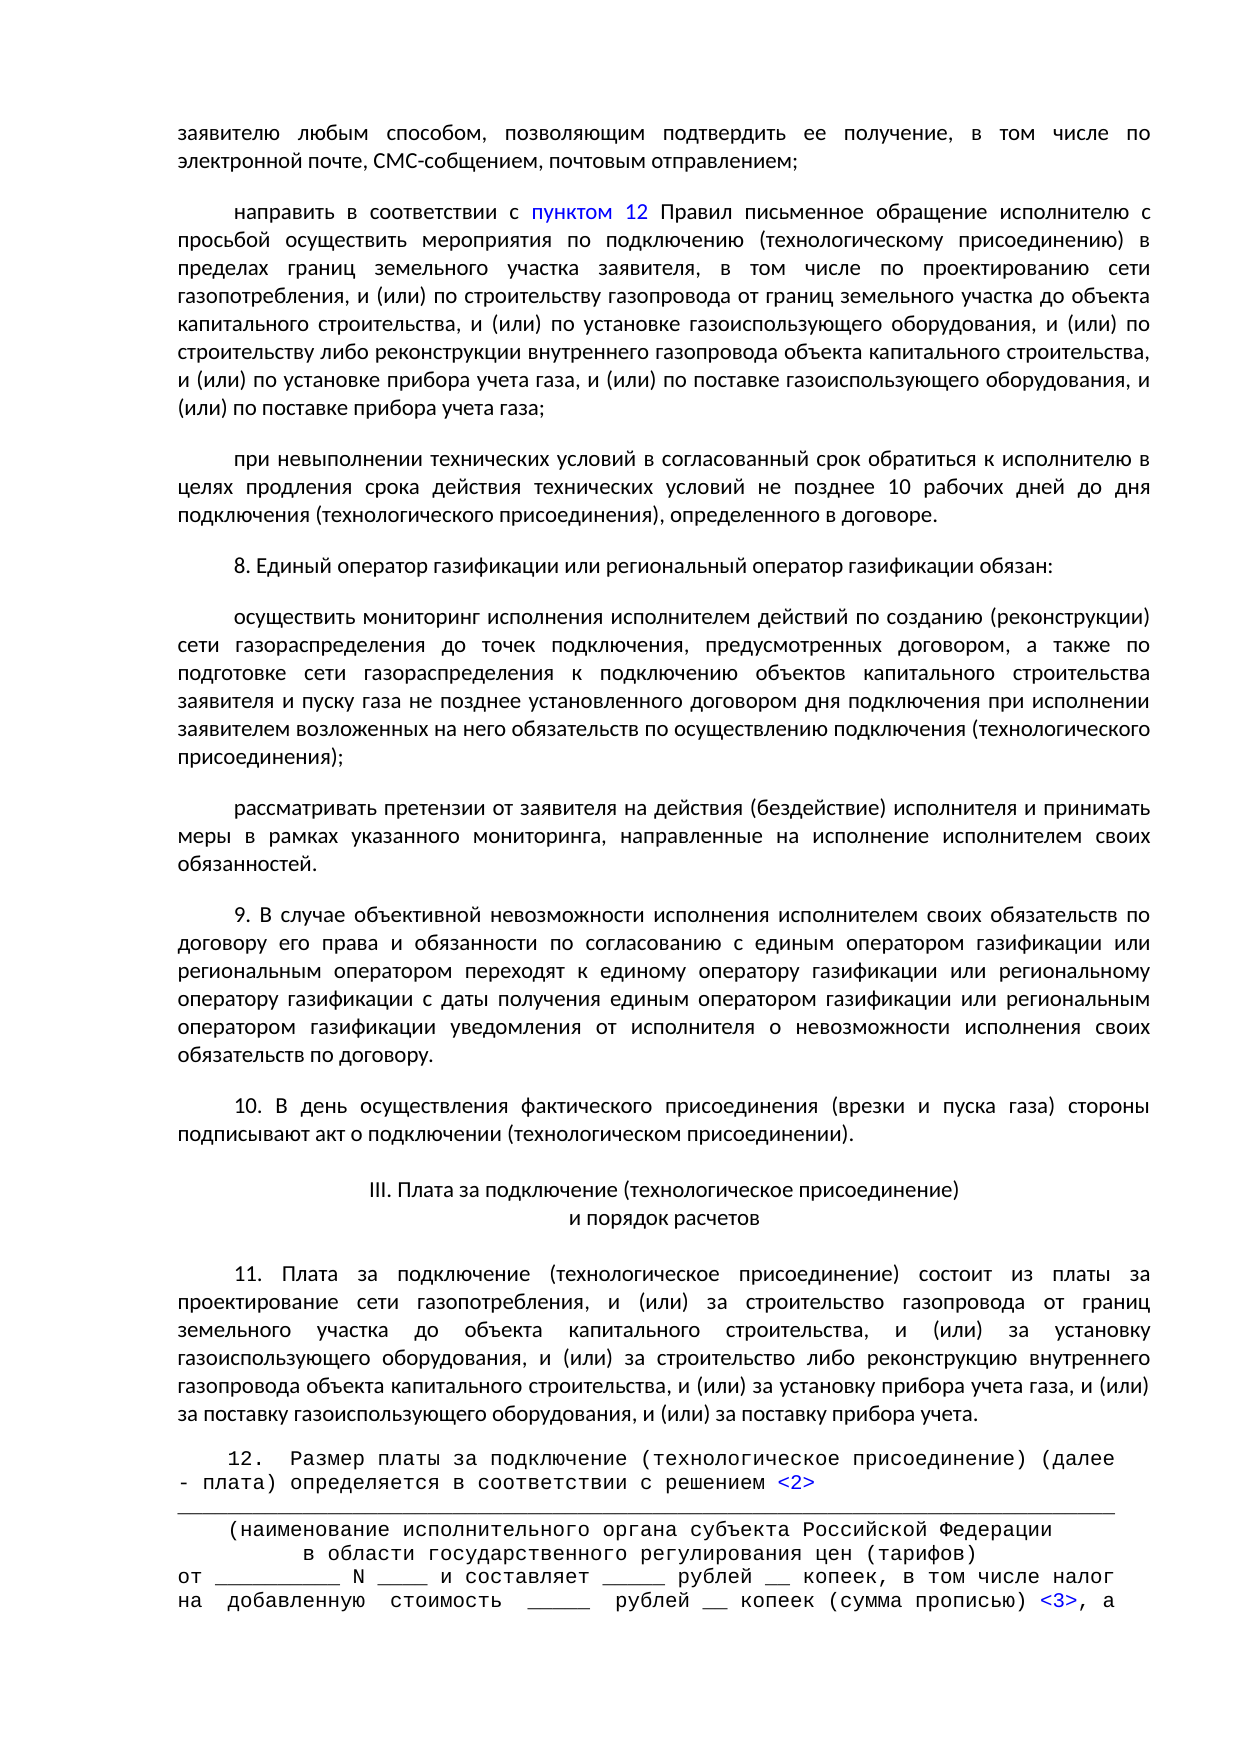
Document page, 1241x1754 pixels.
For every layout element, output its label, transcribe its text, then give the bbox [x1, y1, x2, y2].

text осуществить мониторинг исполнения исполнителем действий по созданию (реконструкции) сети газораспределения до точек подключения, предусмотренных договором, а также по подготовке сети газораспределения к подключению объектов капитального строительства заявителя и пуску газа не позднее установленного договором дня подключения при исполнении заявителем возложенных на него обязательств по осуществлению подключения (технологического присоединения); [177, 602, 1152, 770]
text на добавленную стоимость _____ рублей __ копеек (сумма прописью) <3>, а [177, 1590, 1152, 1614]
text направить в соответствии с пунктом 12 Правил письменное обращение исполнителю с просьбой осуществить мероприятия по подключению (технологическому присоединению) в пределах границ земельного участка заявителя, в том числе по проектированию сети газопотребления, и (или) по строительству газопровода от границ земельного участка до объекта капитального строительства, и (или) по установке газоиспользующего оборудования, и (или) по строительству либо реконструкции внутреннего газопровода объекта капитального строительства, и (или) по установке прибора учета газа, и (или) по поставке газоиспользующего оборудования, и (или) по поставке прибора учета газа; [177, 197, 1152, 421]
text - плата) определяется в соответствии с решением <2> [177, 1472, 1152, 1496]
text (наименование исполнительного органа субъекта Российской Федерации [177, 1519, 1152, 1543]
text 10. В день осуществления фактического присоединения (врезки и пуска газа) стороны подписывают акт о подключении (технологическом присоединении). [177, 1091, 1152, 1147]
text в области государственного регулирования цен (тарифов) [177, 1543, 1152, 1566]
text 8. Единый оператор газификации или региональный оператор газификации обязан: [177, 551, 1152, 579]
text 12. Размер платы за подключение (технологическое присоединение) (далее [177, 1448, 1152, 1472]
text при невыполнении технических условий в согласованный срок обратиться к исполнителю в целях продления срока действия технических условий не позднее 10 рабочих дней до дня подключения (технологического присоединения), определенного в договоре. [177, 444, 1152, 528]
text ___________________________________________________________________________ [177, 1496, 1152, 1519]
text рассматривать претензии от заявителя на действия (бездействие) исполнителя и принимать меры в рамках указанного мониторинга, направленные на исполнение исполнителем своих обязанностей. [177, 793, 1152, 877]
text и порядок расчетов [177, 1203, 1152, 1231]
text от __________ N ____ и составляет _____ рублей __ копеек, в том числе налог [177, 1566, 1152, 1590]
text 11. Плата за подключение (технологическое присоединение) состоит из платы за проектирование сети газопотребления, и (или) за строительство газопровода от границ земельного участка до объекта капитального строительства, и (или) за установку газоиспользующего оборудования, и (или) за строительство либо реконструкцию внутреннего газопровода объекта капитального строительства, и (или) за установку прибора учета газа, и (или) за поставку газоиспользующего оборудования, и (или) за поставку прибора учета. [177, 1259, 1152, 1427]
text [177, 118, 1152, 174]
text 9. В случае объективной невозможности исполнения исполнителем своих обязательств по договору его права и обязанности по согласованию с единым оператором газификации или региональным оператором переходят к единому оператору газификации или региональному оператору газификации с даты получения единым оператором газификации или региональным оператором газификации уведомления от исполнителя о невозможности исполнения своих обязательств по договору. [177, 900, 1152, 1068]
text III. Плата за подключение (технологическое присоединение) [177, 1175, 1152, 1203]
